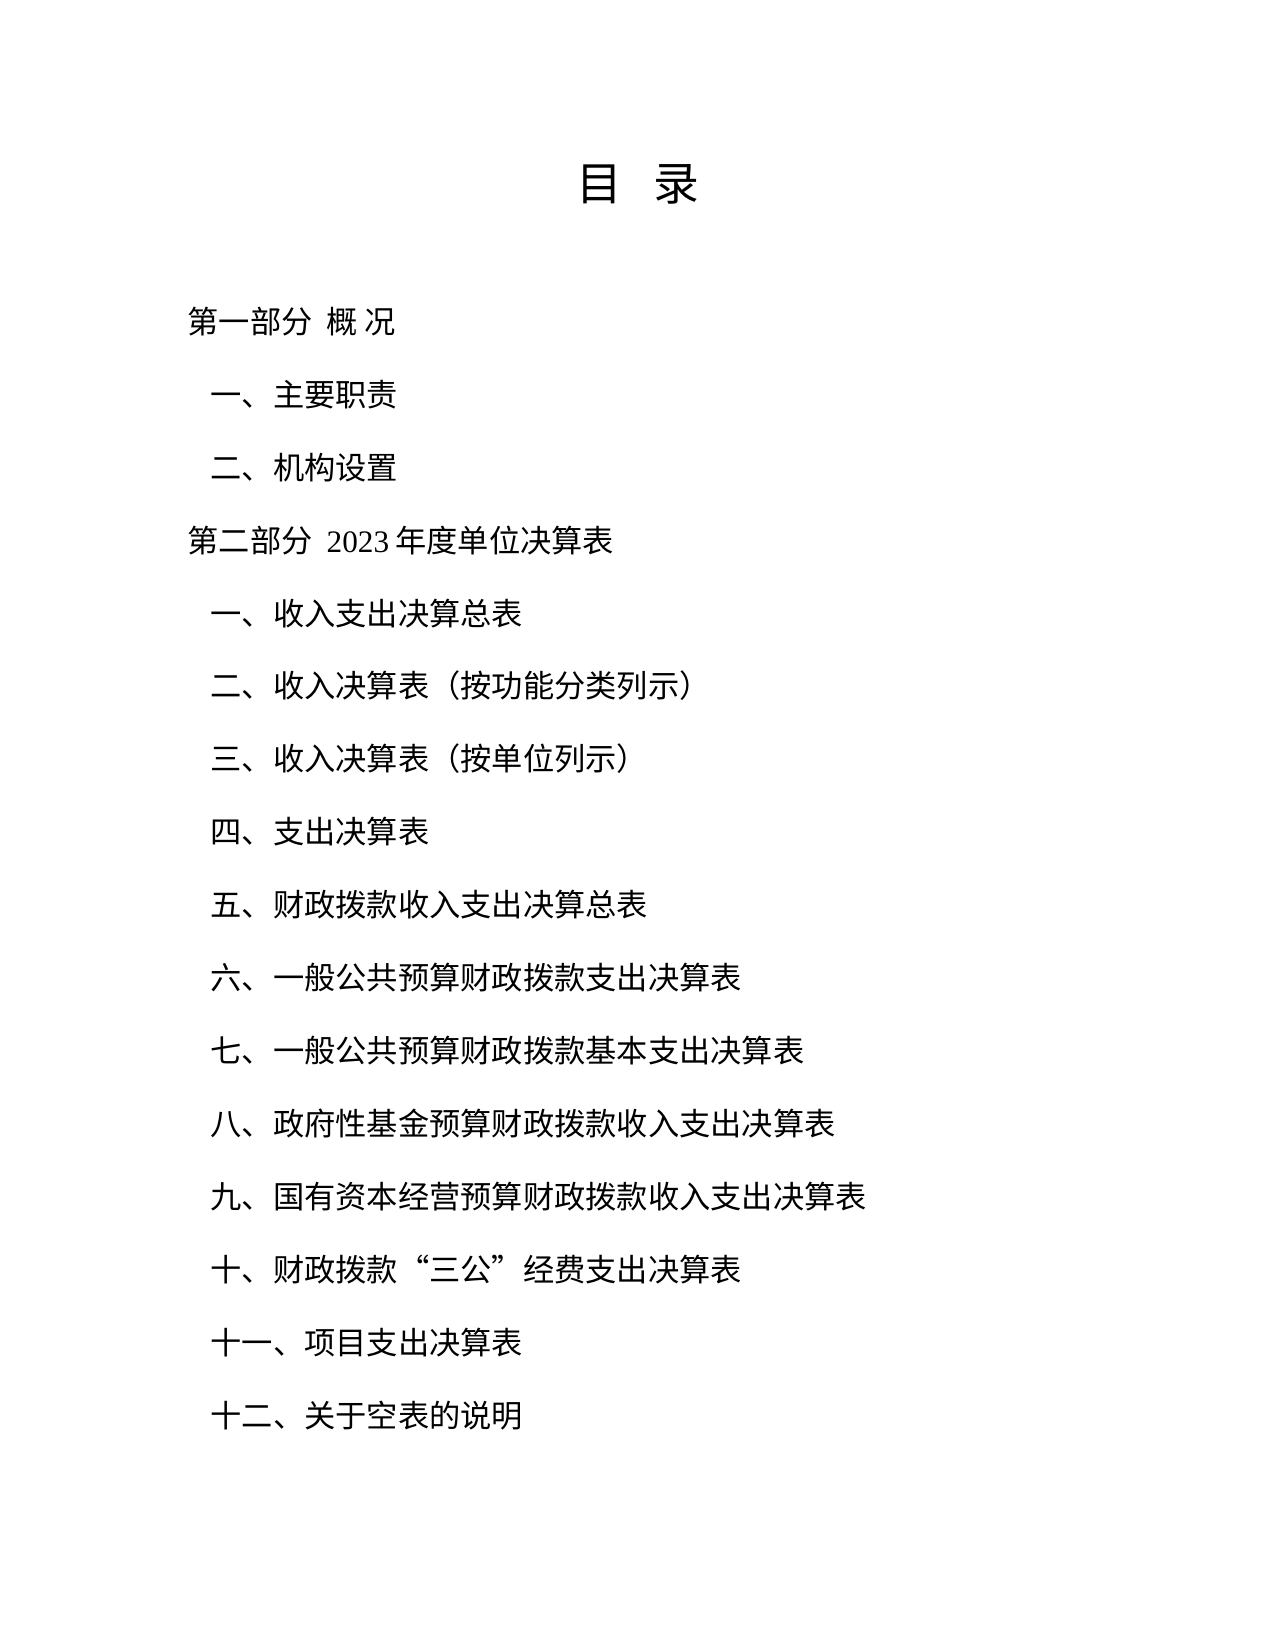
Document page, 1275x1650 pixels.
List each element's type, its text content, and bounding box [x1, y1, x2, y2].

text 第二部分 2023年度单位决算表 [187, 494, 1087, 567]
text 十二、关于空表的说明 [210, 1369, 1087, 1442]
text 九、国有资本经营预算财政拨款收入支出决算表 [210, 1150, 1087, 1223]
text 六、一般公共预算财政拨款支出决算表 [210, 931, 1087, 1004]
text 二、收入决算表（按功能分类列示） [210, 639, 1087, 712]
text 二、机构设置 [210, 421, 1087, 494]
text 目 录 [187, 150, 1087, 212]
text 一、主要职责 [210, 348, 1087, 421]
text 十一、项目支出决算表 [210, 1296, 1087, 1369]
text 四、支出决算表 [210, 785, 1087, 858]
text 十、财政拨款“三公”经费支出决算表 [210, 1223, 1087, 1296]
text 第一部分 概 况 [187, 275, 1087, 348]
text 一、收入支出决算总表 [210, 567, 1087, 639]
text 八、政府性基金预算财政拨款收入支出决算表 [210, 1077, 1087, 1150]
text 三、收入决算表（按单位列示） [210, 712, 1087, 785]
text 五、财政拨款收入支出决算总表 [210, 858, 1087, 931]
text 七、一般公共预算财政拨款基本支出决算表 [210, 1004, 1087, 1077]
